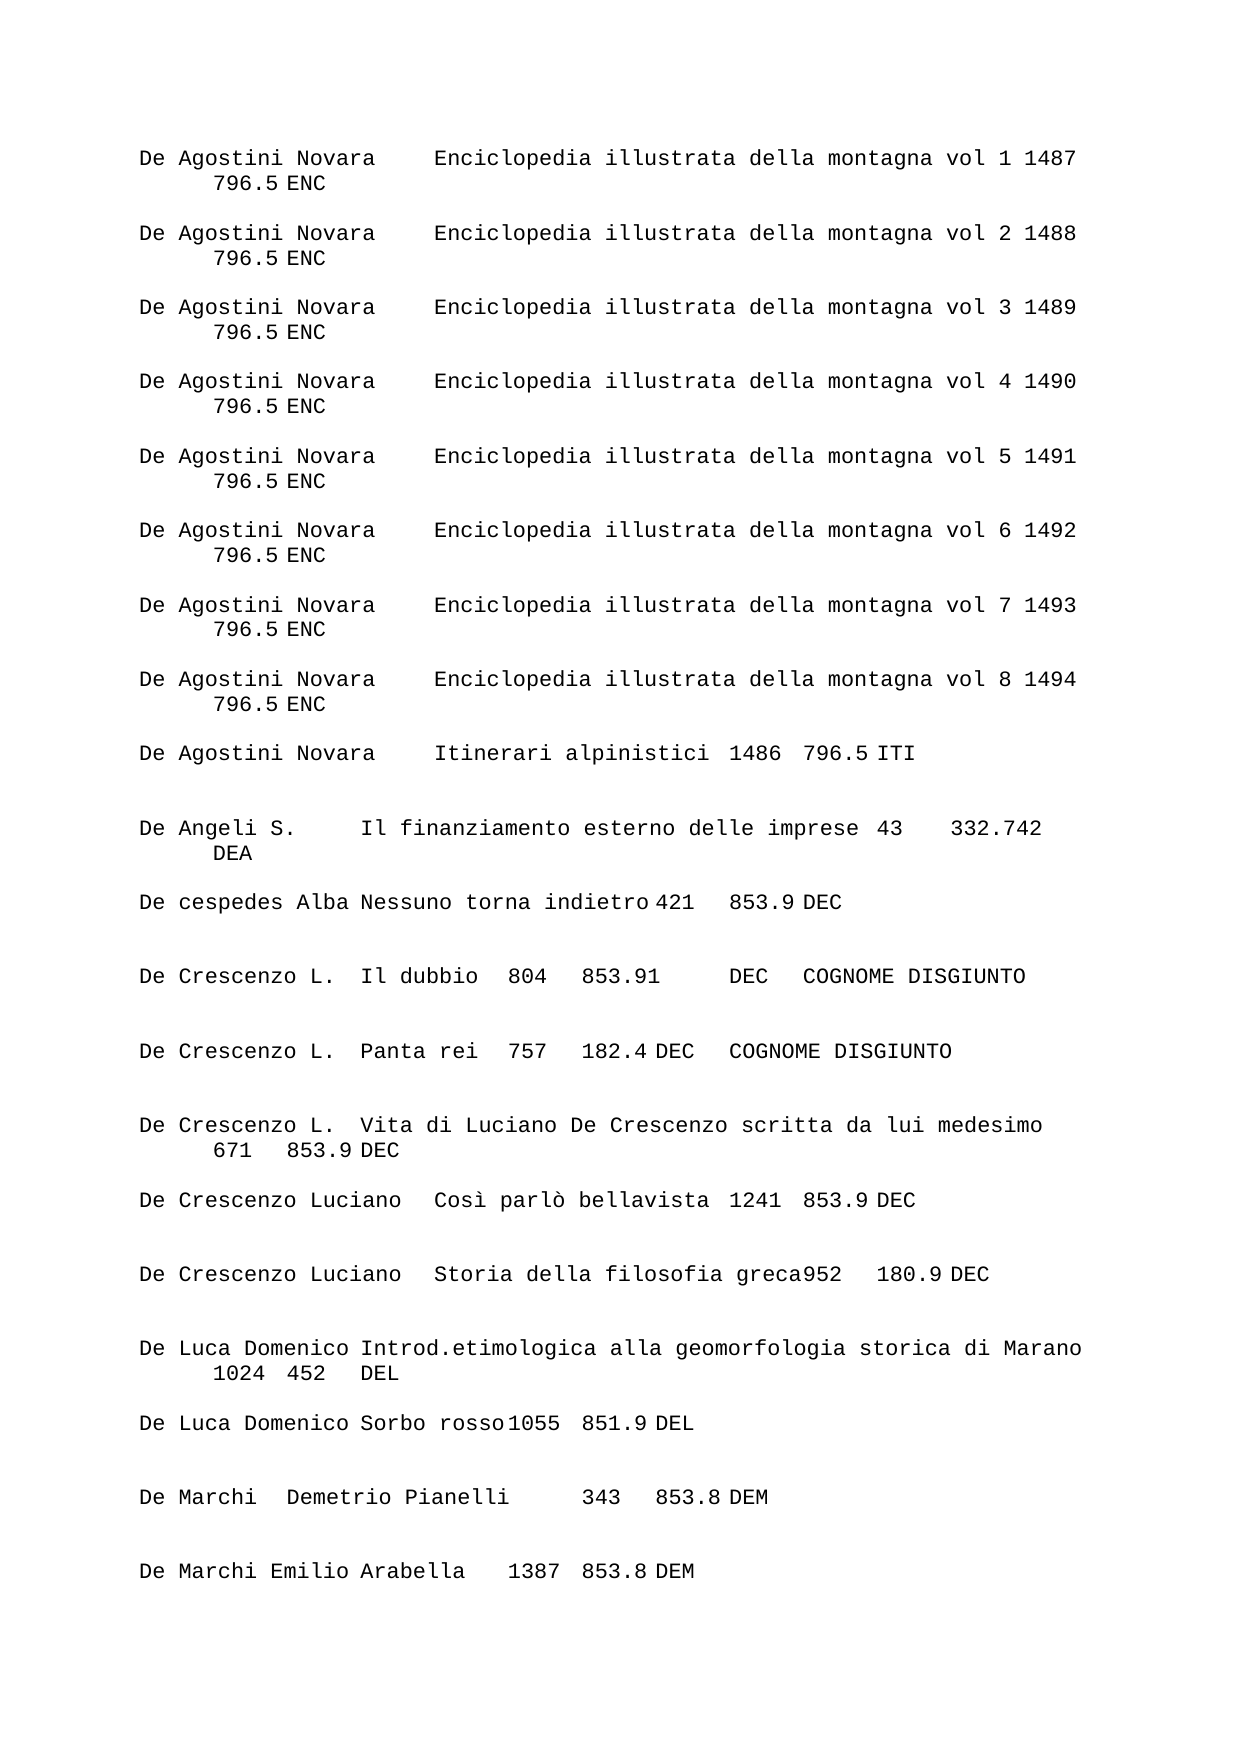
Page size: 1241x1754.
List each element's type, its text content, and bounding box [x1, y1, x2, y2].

text De Luca Domenico Sorbo rosso 1055 851.9 DEL [139, 1412, 1101, 1486]
text De Marchi Demetrio Pianelli 343 853.8 DEM [139, 1486, 1101, 1561]
text De Crescenzo Luciano Storia della filosofia greca 952 180.9 DEC [139, 1263, 1101, 1338]
text De Agostini Novara Enciclopedia illustrata della montagna vol 4 1490 796.5 ENC [139, 371, 1101, 445]
text De Agostini Novara Itinerari alpinistici 1486 796.5 ITI [139, 743, 1101, 817]
text De Crescenzo L. Vita di Luciano De Crescenzo scritta da lui medesimo 671 853.9 DEC [139, 1114, 1101, 1189]
text De Agostini Novara Enciclopedia illustrata della montagna vol 3 1489 796.5 ENC [139, 296, 1101, 371]
text De Marchi Emilio Arabella 1387 853.8 DEM [139, 1561, 1101, 1635]
text De Agostini Novara Enciclopedia illustrata della montagna vol 2 1488 796.5 ENC [139, 222, 1101, 296]
text De Agostini Novara Enciclopedia illustrata della montagna vol 8 1494 796.5 ENC [139, 668, 1101, 743]
text De Crescenzo L. Il dubbio 804 853.91 DEC COGNOME DISGIUNTO [139, 966, 1101, 1040]
text De Agostini Novara Enciclopedia illustrata della montagna vol 5 1491 796.5 ENC [139, 445, 1101, 519]
text De Agostini Novara Enciclopedia illustrata della montagna vol 7 1493 796.5 ENC [139, 594, 1101, 668]
text De Crescenzo L. Panta rei 757 182.4 DEC COGNOME DISGIUNTO [139, 1040, 1101, 1114]
text De Agostini Novara Enciclopedia illustrata della montagna vol 6 1492 796.5 ENC [139, 519, 1101, 594]
text De Angeli S. Il finanziamento esterno delle imprese 43 332.742 DEA [139, 817, 1101, 891]
text De Crescenzo Luciano Così parlò bellavista 1241 853.9 DEC [139, 1189, 1101, 1263]
text De cespedes Alba Nessuno torna indietro 421 853.9 DEC [139, 891, 1101, 966]
text De Agostini Novara Enciclopedia illustrata della montagna vol 1 1487 796.5 ENC [139, 148, 1101, 222]
text De Luca Domenico Introd.etimologica alla geomorfologia storica di Marano 1024 452 DEL [139, 1338, 1101, 1412]
